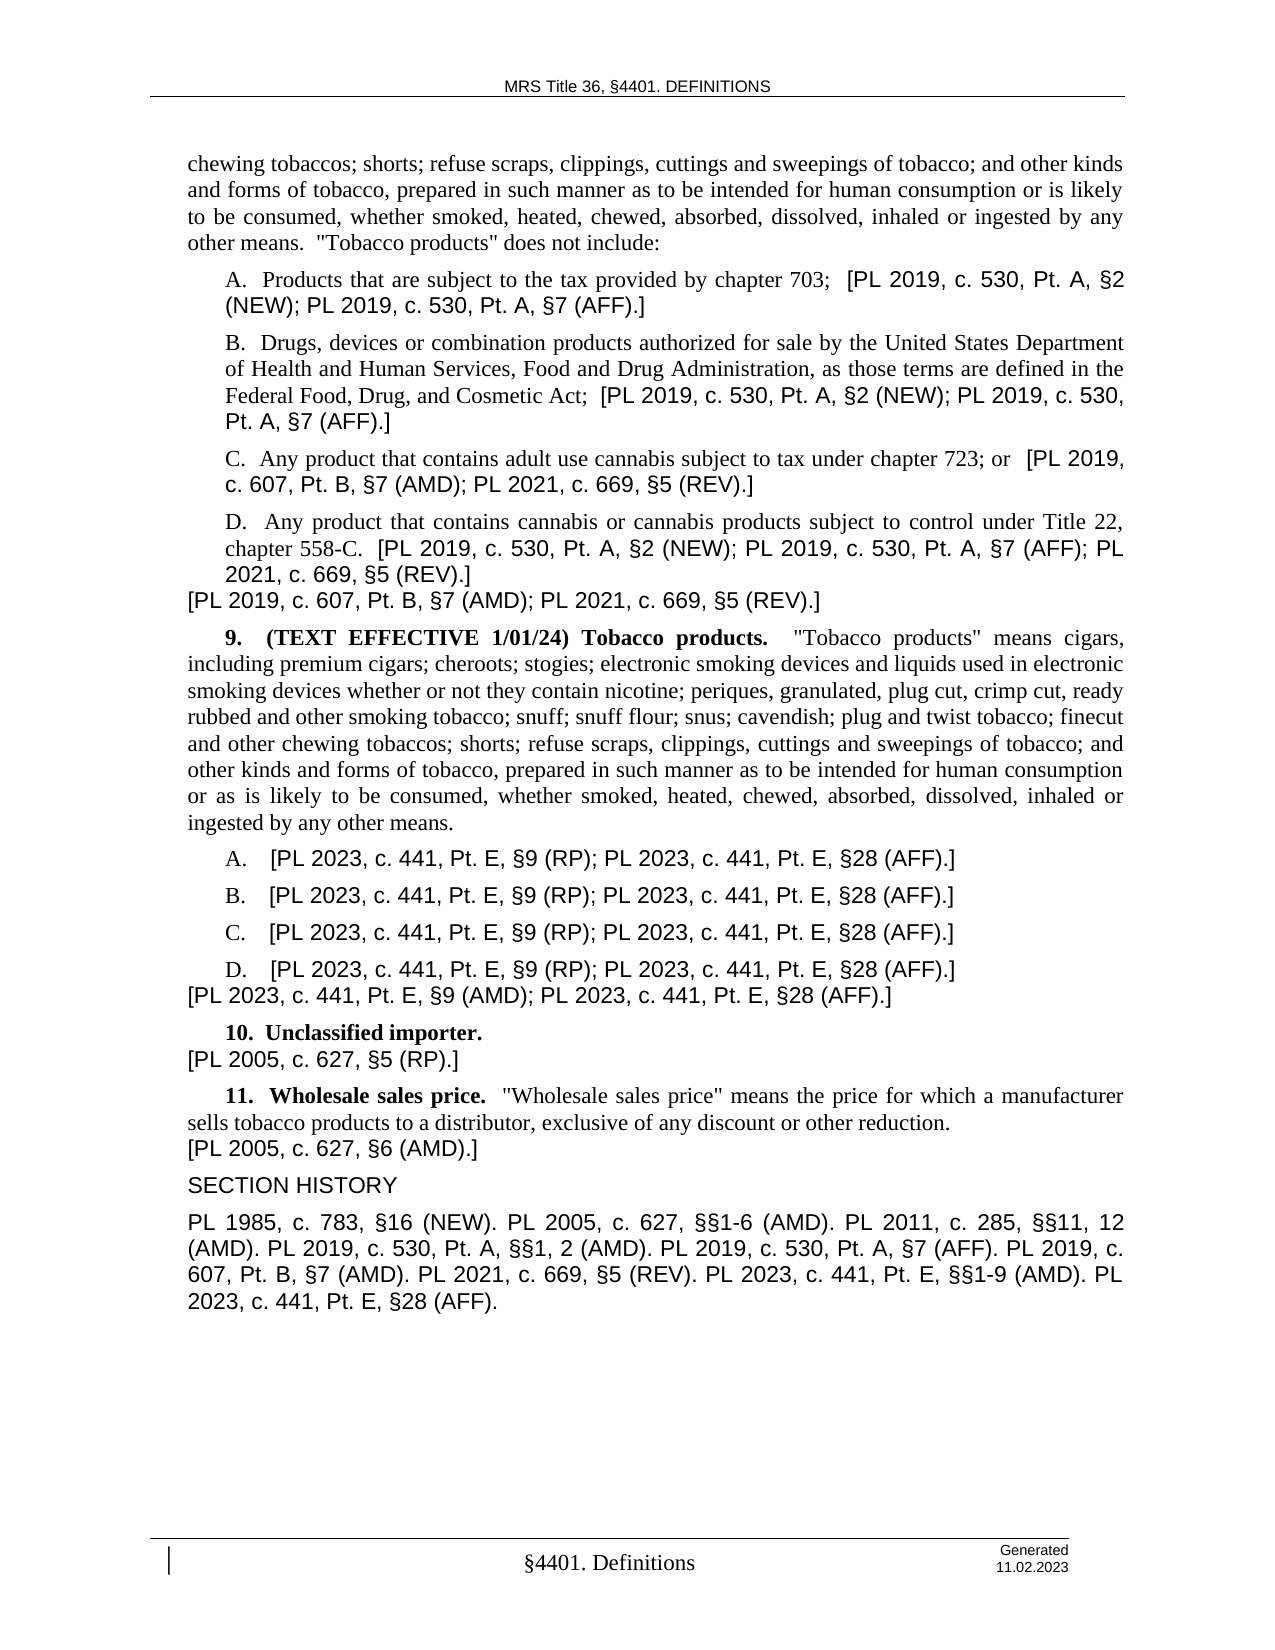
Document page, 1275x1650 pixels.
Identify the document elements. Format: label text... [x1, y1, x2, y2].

text D. [PL 2023, c. 441, Pt. E, §9 (RP); PL 2023, c. 441, Pt. E, §28 (AFF).] [225, 956, 1125, 982]
text [PL 2023, c. 441, Pt. E, §9 (AMD); PL 2023, c. 441, Pt. E, §28 (AFF).] [187, 982, 1125, 1009]
text C. Any product that contains adult use cannabis subject to tax under chapter 723; or [PL 2019, c. 607, Pt. B, §7 (AMD); PL 2021, c. 669, §5 (REV).] [225, 445, 1125, 498]
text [187, 150, 1125, 255]
text C. [PL 2023, c. 441, Pt. E, §9 (RP); PL 2023, c. 441, Pt. E, §28 (AFF).] [225, 919, 1125, 946]
text B. Drugs, devices or combination products authorized for sale by the United States Department of Health and Human Services, Food and Drug Administration, as those terms are defined in the Federal Food, Drug, and Cosmetic Act; [PL 2019, c. 530, Pt. A, §2 (NEW); PL 2019, c. 530, Pt. A, §7 (AFF).] [225, 329, 1125, 434]
text [PL 2005, c. 627, §6 (AMD).] [187, 1135, 1125, 1161]
text PL 1985, c. 783, §16 (NEW). PL 2005, c. 627, §§1-6 (AMD). PL 2011, c. 285, §§11, 12 (AMD). PL 2019, c. 530, Pt. A, §§1, 2 (AMD). PL 2019, c. 530, Pt. A, §7 (AFF). PL 2019, c. 607, Pt. B, §7 (AMD). PL 2021, c. 669, §5 (REV). PL 2023, c. 441, Pt. E, §§1-9 (AMD). PL 2023, c. 441, Pt. E, §28 (AFF). [187, 1209, 1125, 1314]
text B. [PL 2023, c. 441, Pt. E, §9 (RP); PL 2023, c. 441, Pt. E, §28 (AFF).] [225, 882, 1125, 909]
text A. [PL 2023, c. 441, Pt. E, §9 (RP); PL 2023, c. 441, Pt. E, §28 (AFF).] [225, 845, 1125, 872]
text SECTION HISTORY [187, 1172, 1125, 1198]
text A. Products that are subject to the tax provided by chapter 703; [PL 2019, c. 530, Pt. A, §2 (NEW); PL 2019, c. 530, Pt. A, §7 (AFF).] [225, 266, 1125, 319]
text 9. (TEXT EFFECTIVE 1/01/24) Tobacco products. "Tobacco products" means cigars, including premium cigars; cheroots; stogies; electronic smoking devices and liquids used in electronic smoking devices whether or not they contain nicotine; periques, granulated, plug cut, crimp cut, ready rubbed and other smoking tobacco; snuff; snuff flour; snus; cavendish; plug and twist tobacco; finecut and other chewing tobaccos; shorts; refuse scraps, clippings, cuttings and sweepings of tobacco; and other kinds and forms of tobacco, prepared in such manner as to be intended for human consumption or as is likely to be consumed, whether smoked, heated, chewed, absorbed, dissolved, inhaled or ingested by any other means. [187, 624, 1125, 835]
text 11. Wholesale sales price. "Wholesale sales price" means the price for which a manufacturer sells tobacco products to a distributor, exclusive of any discount or other reduction. [187, 1082, 1125, 1135]
text D. Any product that contains cannabis or cannabis products subject to control under Title 22, chapter 558‑C. [PL 2019, c. 530, Pt. A, §2 (NEW); PL 2019, c. 530, Pt. A, §7 (AFF); PL 2021, c. 669, §5 (REV).] [225, 508, 1125, 587]
text [PL 2005, c. 627, §5 (RP).] [187, 1046, 1125, 1072]
text 10. Unclassified importer. [187, 1019, 1125, 1046]
text [PL 2019, c. 607, Pt. B, §7 (AMD); PL 2021, c. 669, §5 (REV).] [187, 587, 1125, 614]
